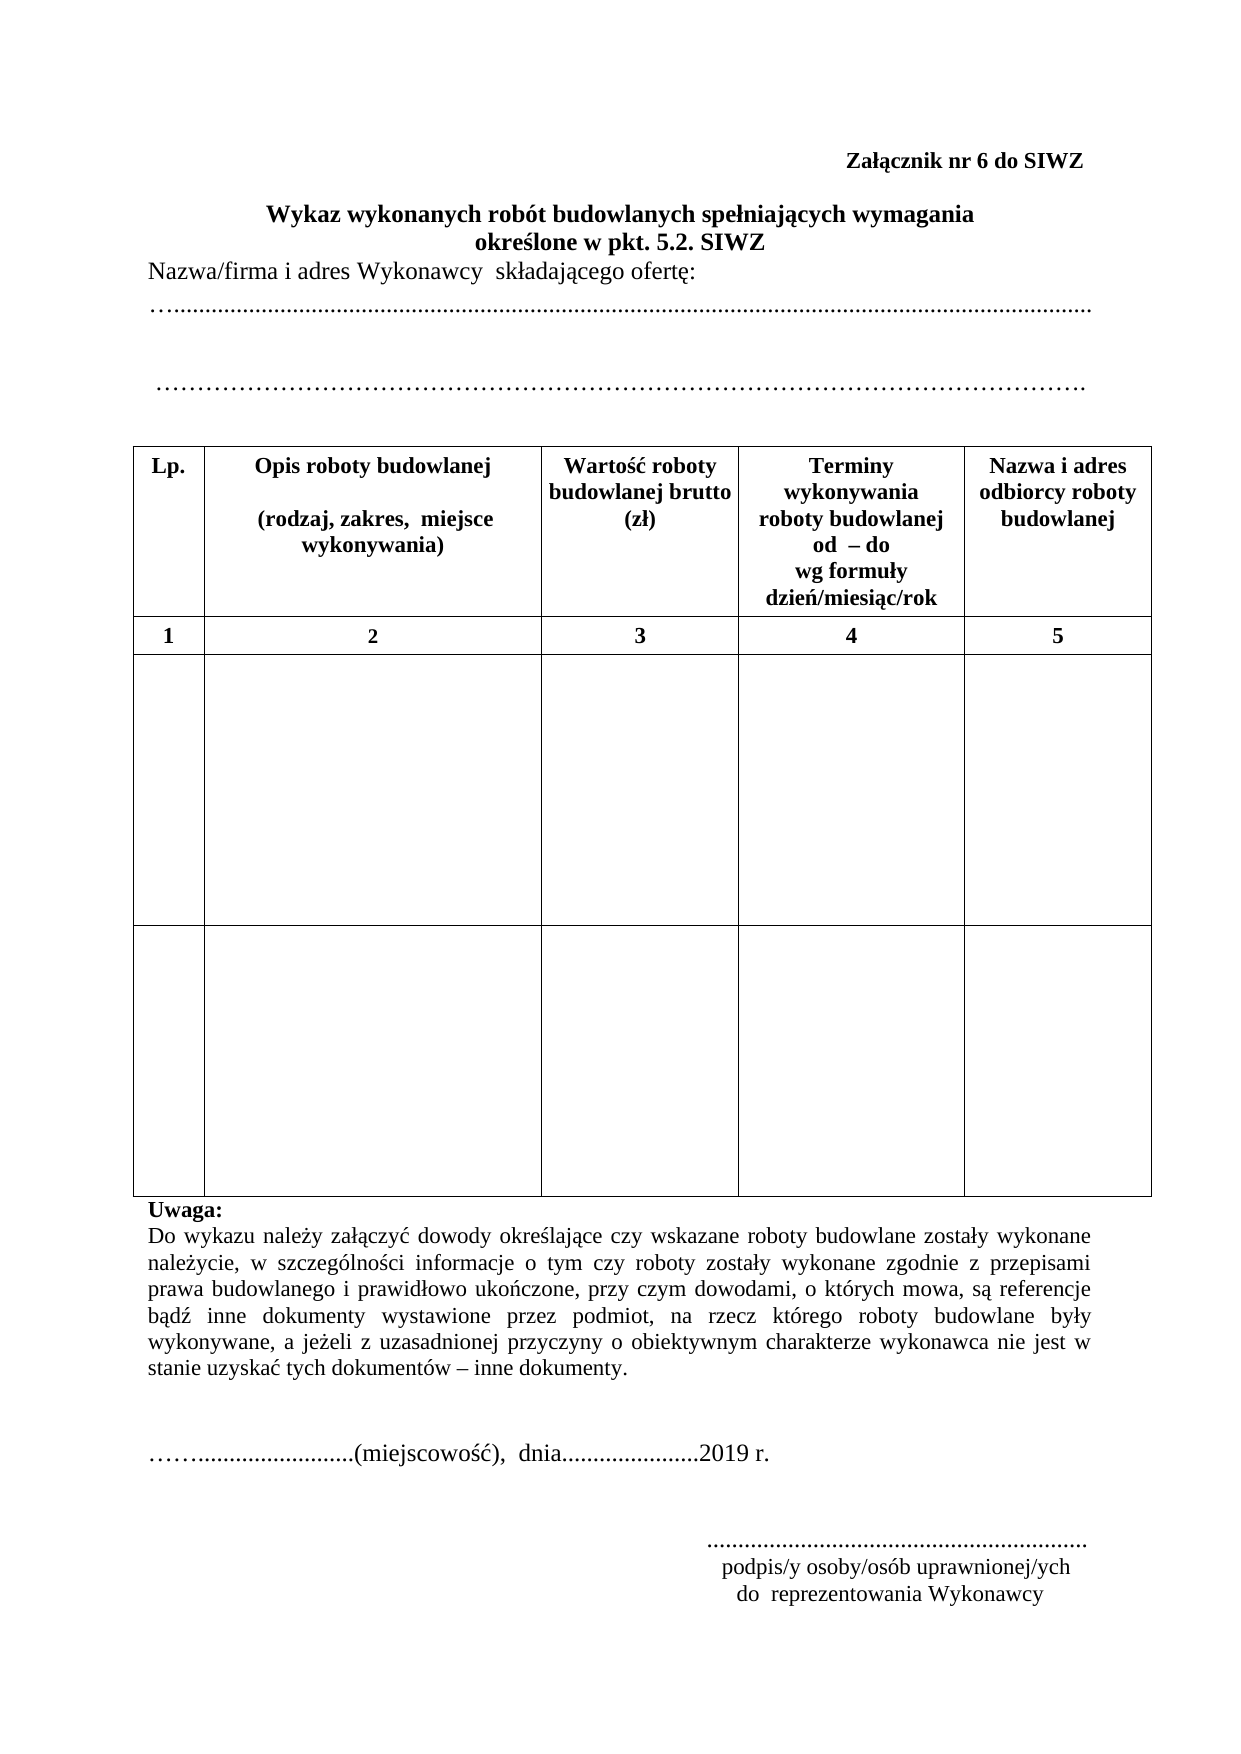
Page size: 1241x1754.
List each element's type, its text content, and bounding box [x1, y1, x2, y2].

text ............................................................. [295, 1467, 1093, 1553]
text Nazwa/firma i adres Wykonawcy składającego ofertę: [148, 256, 1093, 285]
table_cell [205, 655, 541, 925]
table_header Opis roboty budowlanej (rodzaj, zakres, miejsce wykonywania) [205, 447, 541, 616]
table_cell [739, 926, 964, 1196]
table_header Wartość roboty budowlanej brutto (zł) [542, 447, 738, 616]
text do reprezentowania Wykonawcy [148, 1579, 1093, 1606]
text …................................................................................................................................................... [148, 289, 1093, 318]
table_cell 5 [965, 617, 1151, 654]
table_cell 1 [134, 617, 204, 654]
table_cell [542, 926, 738, 1196]
table_cell [542, 655, 738, 925]
table_cell [739, 655, 964, 925]
table_cell [965, 926, 1151, 1196]
table_cell [134, 655, 204, 925]
table_cell 2 [205, 617, 541, 654]
table_cell 4 [739, 617, 964, 654]
text określone w pkt. 5.2. SIWZ [148, 227, 1093, 256]
text …………………………………………………………………………………………………. [148, 367, 1093, 396]
text Uwaga: [148, 1197, 1093, 1223]
text Do wykazu należy załączyć dowody określające czy wskazane roboty budowlane zostały wykonane należycie, w szczególności informacje o tym czy roboty zostały wykonane zgodnie z przepisami prawa budowlanego i prawidłowo ukończone, przy czym dowodami, o których mowa, są referencje bądź inne dokumenty wystawione przez podmiot, na rzecz którego roboty budowlane były wykonywane, a jeżeli z uzasadnionej przyczyny o obiektywnym charakterze wykonawca nie jest w stanie uzyskać tych dokumentów – inne dokumenty. [148, 1223, 1093, 1381]
table_header Lp. [134, 447, 204, 616]
table_cell 3 [542, 617, 738, 654]
table_header Terminy wykonywania roboty budowlanej od – do wg formuły dzień/miesiąc/rok [739, 447, 964, 616]
text Wykaz wykonanych robót budowlanych spełniających wymagania [148, 199, 1093, 227]
table_cell [134, 926, 204, 1196]
text Załącznik nr 6 do SIWZ [148, 148, 1093, 174]
table_header Nazwa i adres odbiorcy roboty budowlanej [965, 447, 1151, 616]
table_cell [205, 926, 541, 1196]
table_cell [965, 655, 1151, 925]
text …….........................(miejscowość), dnia......................2019 r. [148, 1438, 1093, 1467]
text podpis/y osoby/osób uprawnionej/ych [148, 1553, 1093, 1579]
